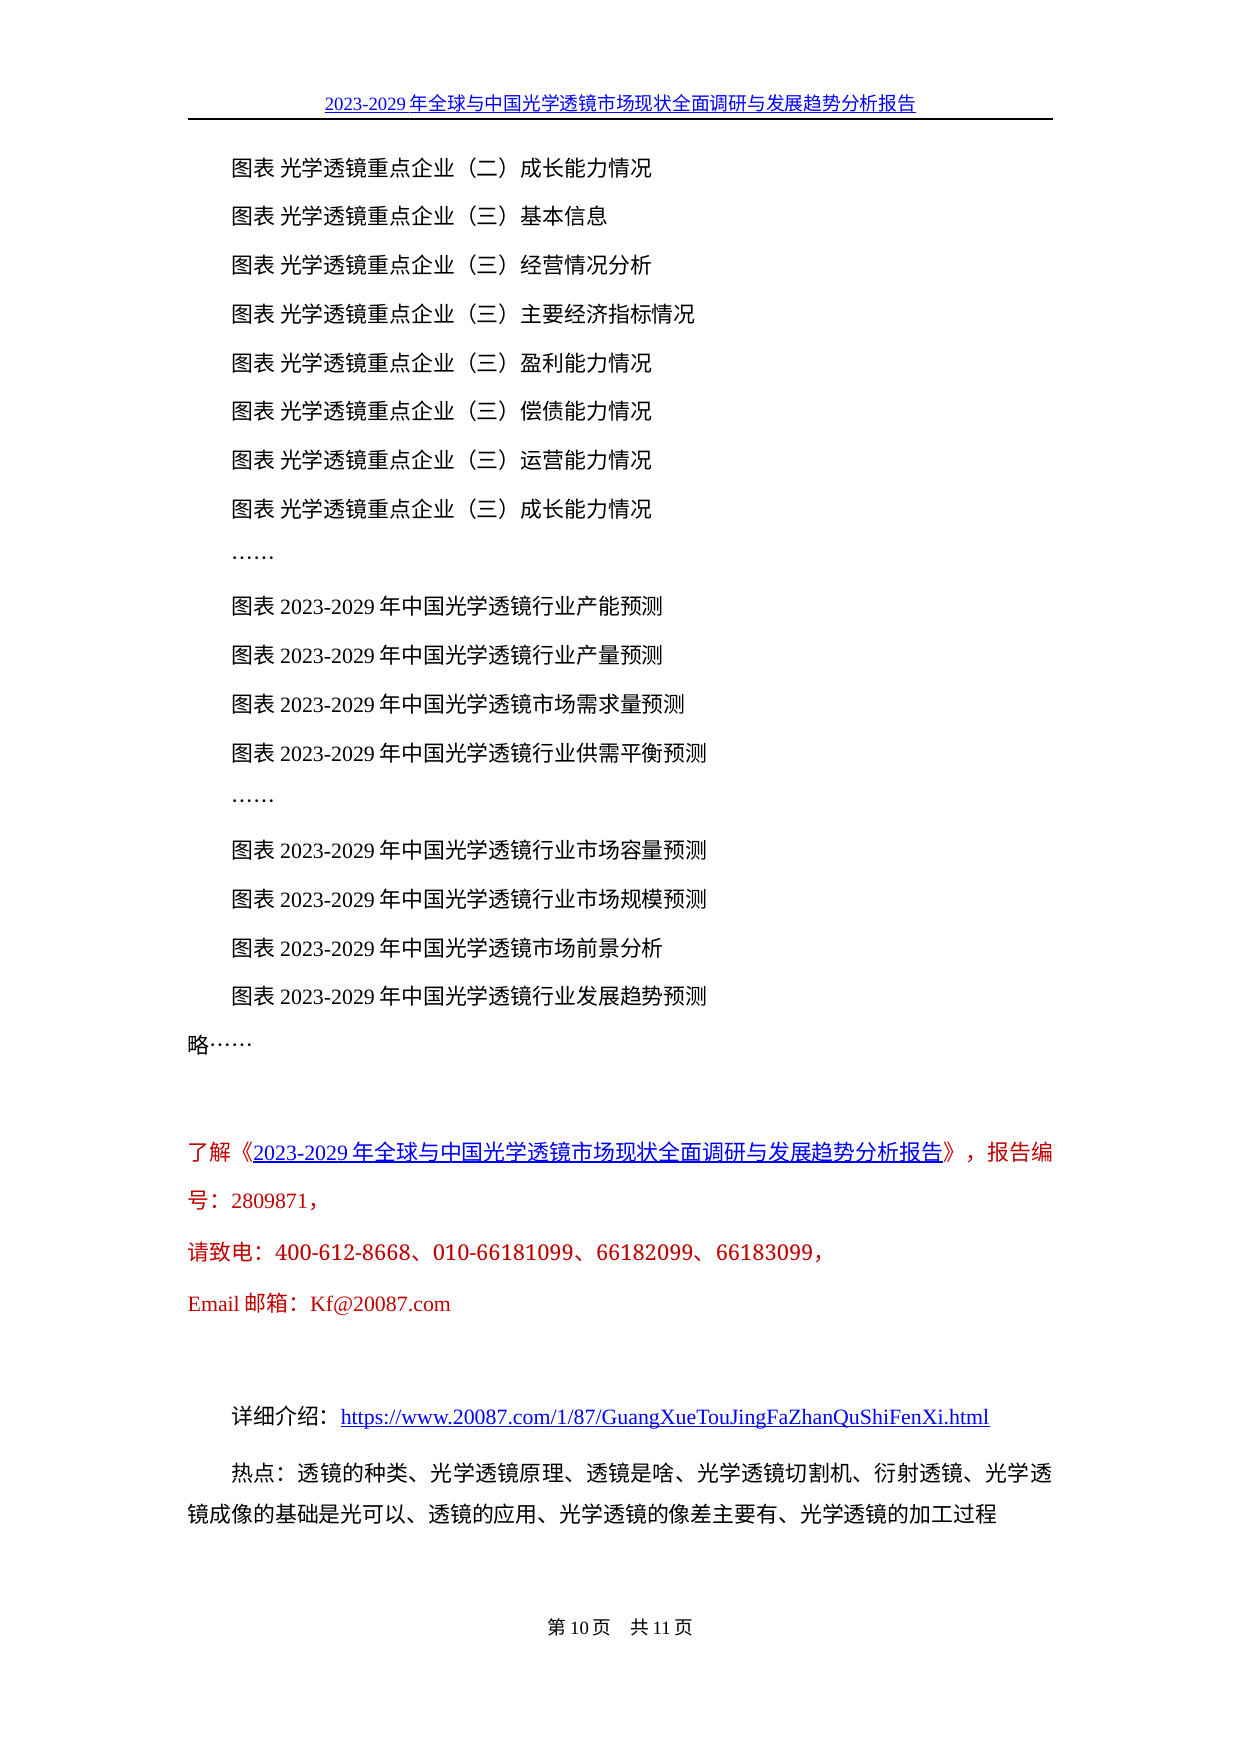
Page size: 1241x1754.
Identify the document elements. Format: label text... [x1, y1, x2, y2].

text 热点：透镜的种类、光学透镜原理、透镜是啥、光学透镜切割机、衍射透镜、光学透镜成像的基础是光可以、透镜的应用、光学透镜的像差主要有、光学透镜的加工过程 [187, 1456, 1053, 1529]
text 详细介绍：https://www.20087.com/1/87/GuangXueTouJingFaZhanQuShiFenXi.html [187, 1399, 1053, 1431]
text 请致电：400-612-8668、010-66181099、66182099、66183099， [187, 1234, 1053, 1267]
text 了解《2023-2029年全球与中国光学透镜市场现状全面调研与发展趋势分析报告》，报告编号：2809871， [187, 1134, 1053, 1215]
text Email邮箱：Kf@20087.com [187, 1286, 1053, 1318]
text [187, 150, 1053, 1060]
